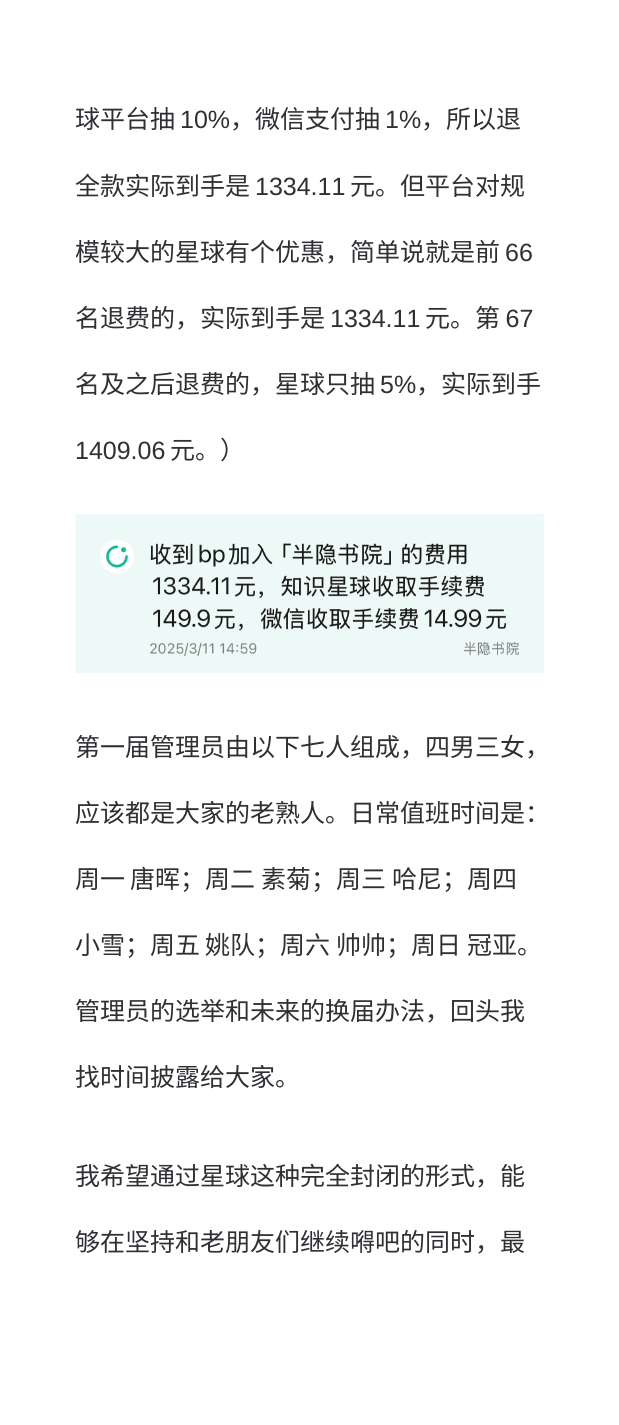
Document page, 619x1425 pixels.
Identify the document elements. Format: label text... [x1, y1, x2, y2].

picture [75, 514, 544, 673]
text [75, 1142, 544, 1274]
text 第一届管理员由以下七人组成，四男三女，应该都是大家的老熟人。日常值班时间是：周一 唐晖；周二 素菊；周三 哈尼；周四 小雪；周五 姚队；周六 帅帅；周日 冠亚。管理员的选举和未来的换届办法，回头我找时间披露给大家。 [75, 712, 544, 1109]
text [75, 85, 544, 481]
